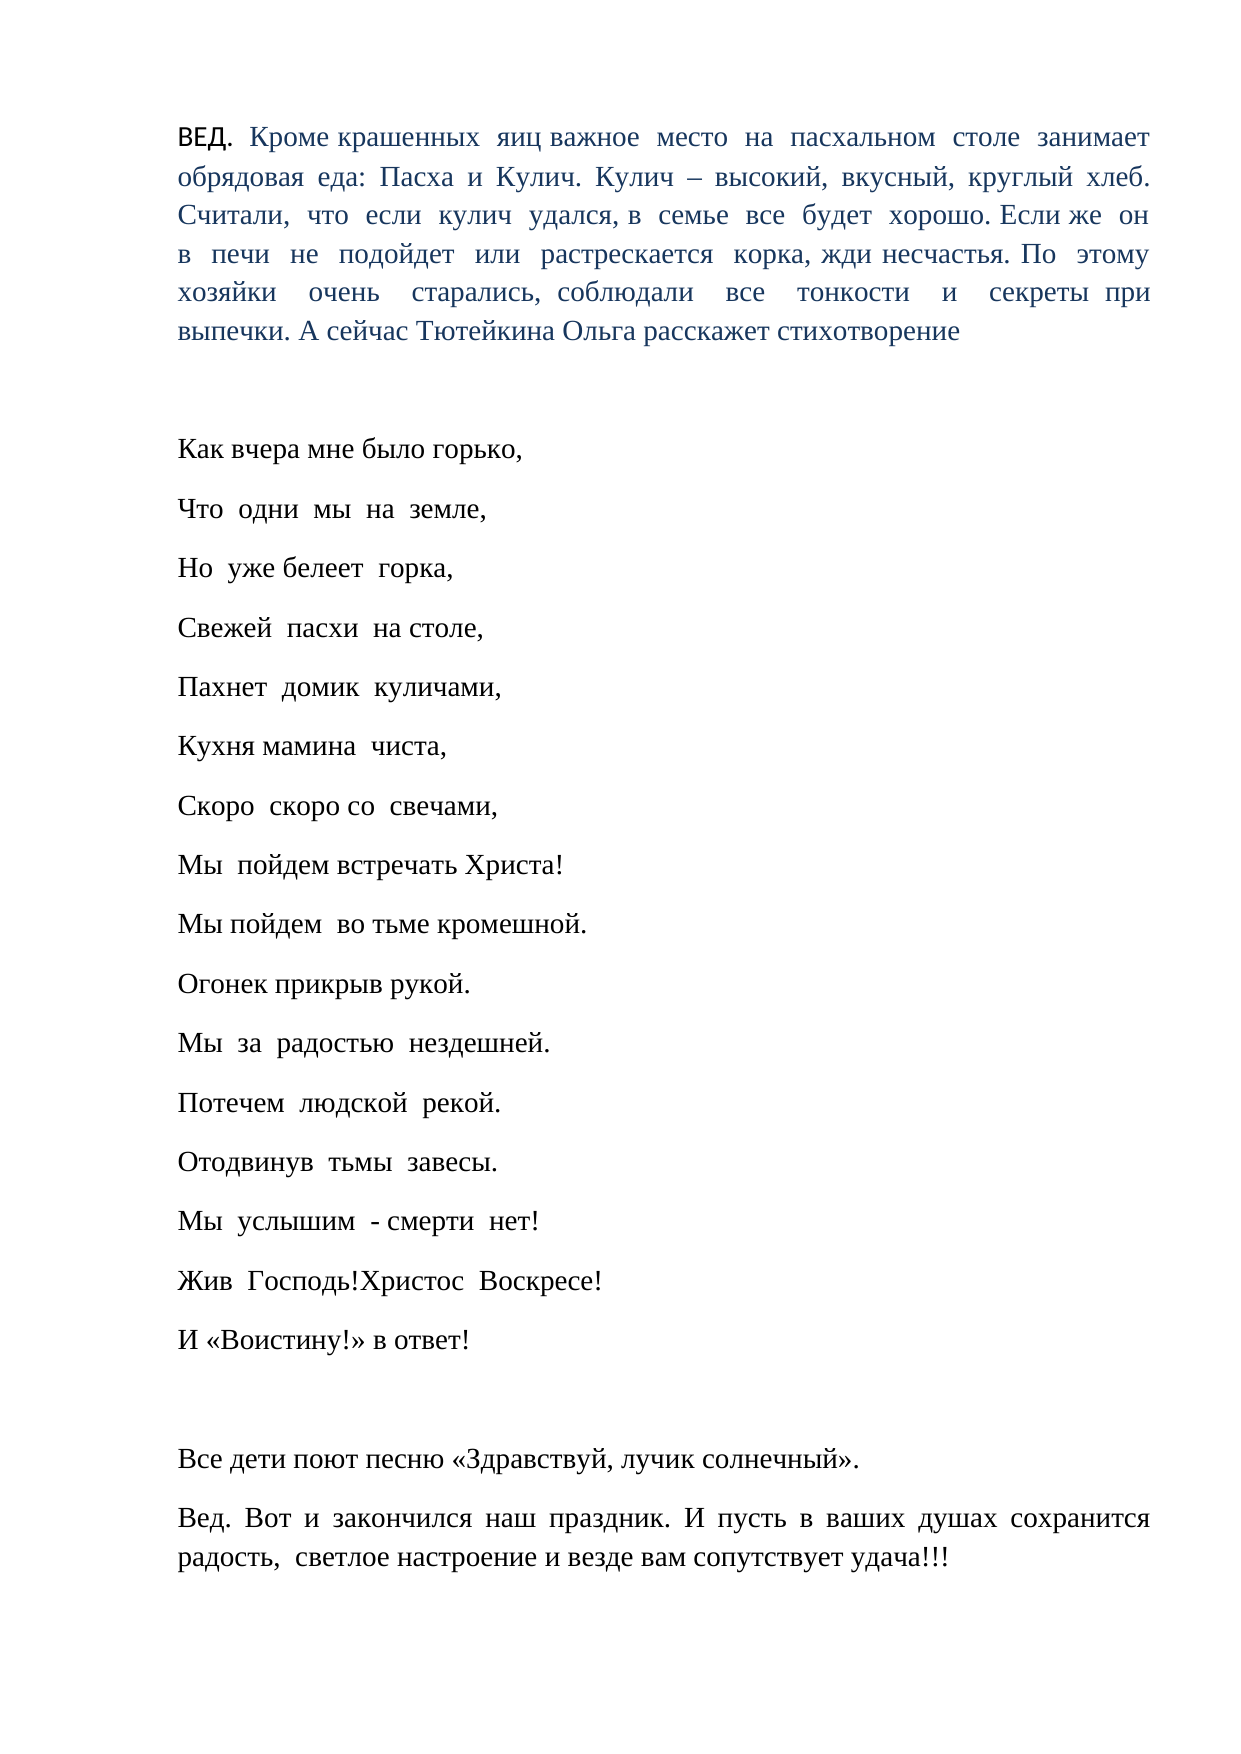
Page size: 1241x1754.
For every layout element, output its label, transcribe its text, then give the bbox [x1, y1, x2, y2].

text Кухня мамина чиста, [177, 728, 1152, 762]
text И «Воистину!» в ответ! [177, 1322, 1152, 1356]
text Скоро скоро со свечами, [177, 788, 1152, 821]
text Огонек прикрыв рукой. [177, 966, 1152, 999]
text Отодвинув тьмы завесы. [177, 1144, 1152, 1178]
text Вед. Вот и закончился наш праздник. И пусть в ваших душах сохранится радость, светлое настроение и везде вам сопутствует удача!!! [177, 1500, 1152, 1572]
text Жив Господь!Христос Воскресе! [177, 1263, 1152, 1296]
text Пахнет домик куличами, [177, 669, 1152, 703]
text Как вчера мне было горько, [177, 432, 1152, 465]
text Мы пойдем во тьме кромешной. [177, 907, 1152, 940]
text Но уже белеет горка, [177, 550, 1152, 584]
text Мы услышим - смерти нет! [177, 1203, 1152, 1237]
text Мы за радостью нездешней. [177, 1025, 1152, 1059]
text Все дети поют песню «Здравствуй, лучик солнечный». [177, 1441, 1152, 1474]
text Потечем людской рекой. [177, 1085, 1152, 1118]
text Мы пойдем встречать Христа! [177, 847, 1152, 881]
text Что одни мы на земле, [177, 491, 1152, 524]
text ВЕД. Кроме крашенных яиц важное место на пасхальном столе занимает обрядовая еда: Пасха и Кулич. Кулич – высокий, вкусный, круглый хлеб. Считали, что если кулич удался, в семье все будет хорошо. Если же он в печи не подойдет или растрескается корка, жди несчастья. По этому хозяйки очень старались, соблюдали все тонкости и секреты при выпечки. А сейчас Тютейкина Ольга расскажет стихотворение [177, 118, 1152, 346]
text Свежей пасхи на столе, [177, 610, 1152, 643]
